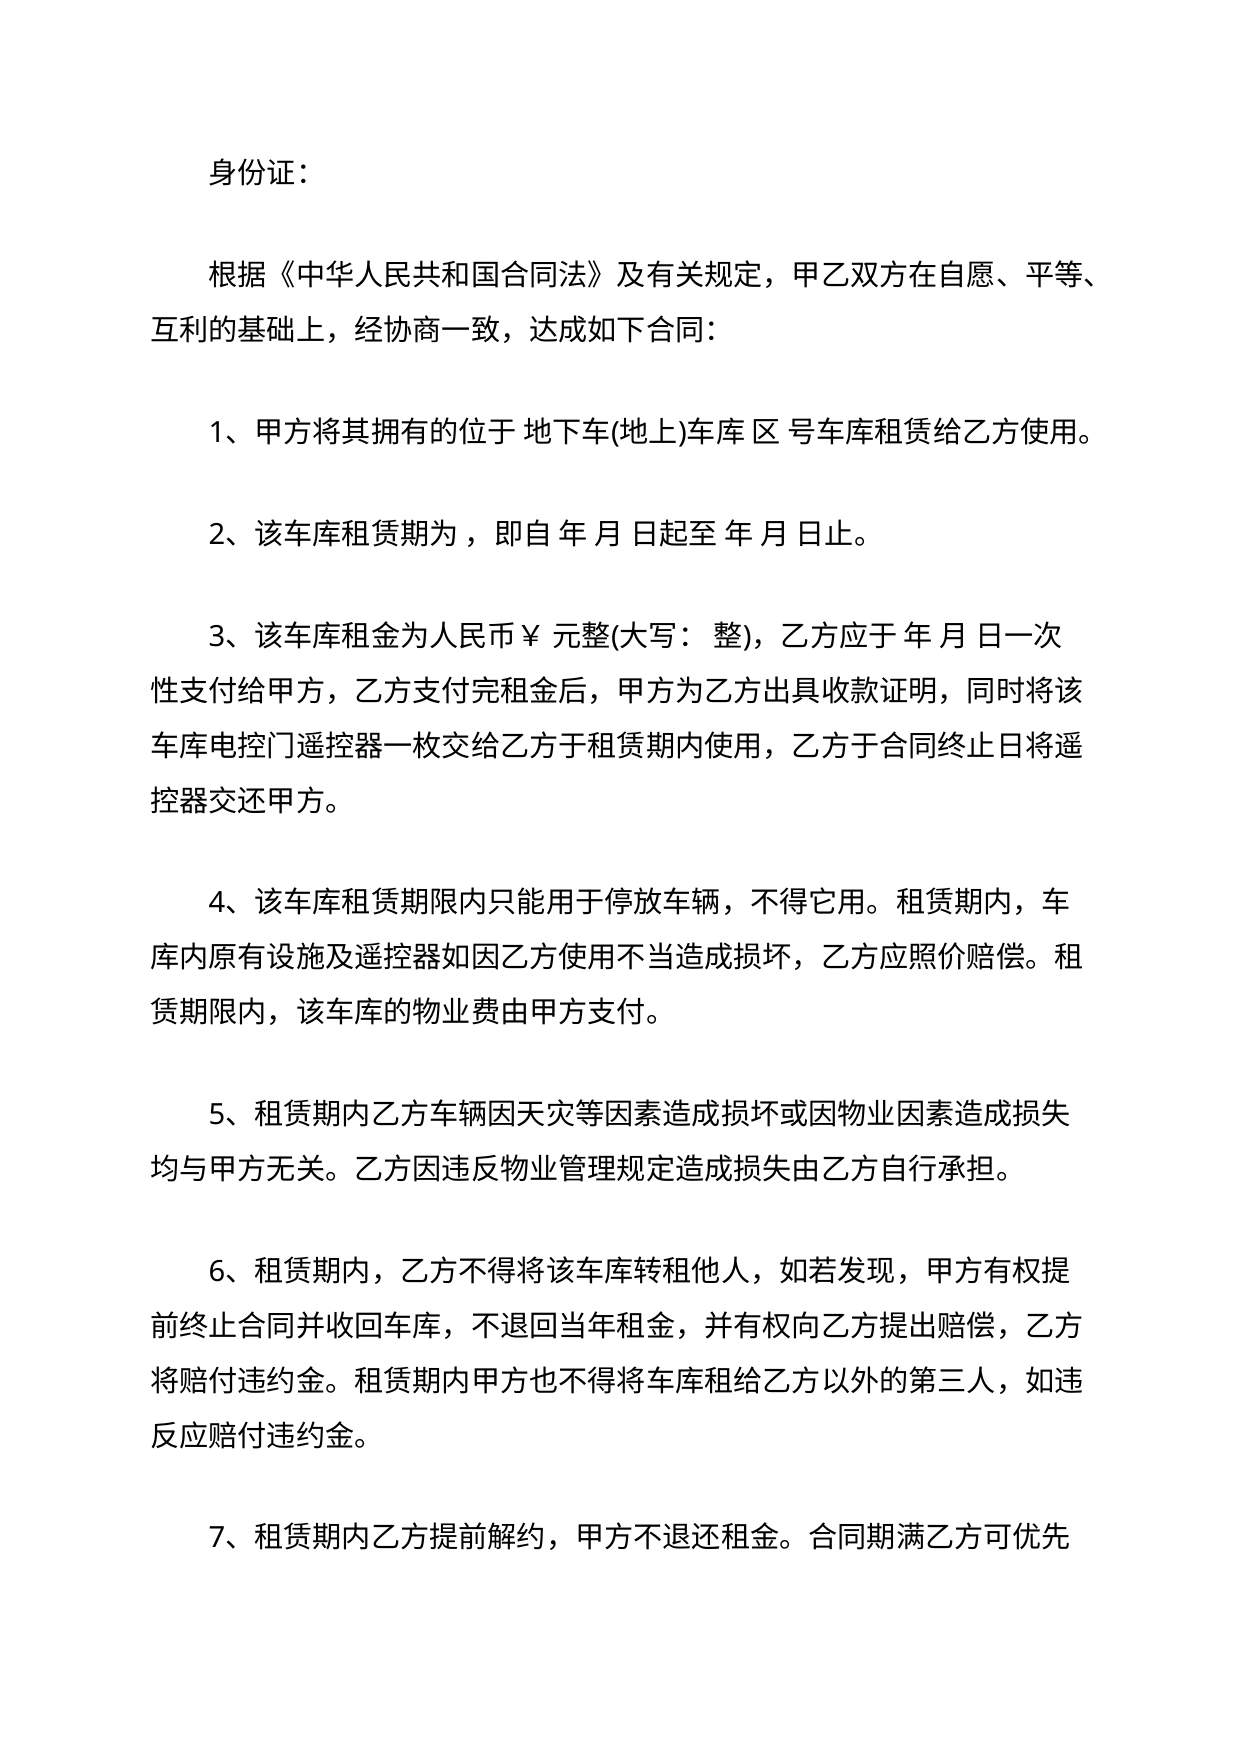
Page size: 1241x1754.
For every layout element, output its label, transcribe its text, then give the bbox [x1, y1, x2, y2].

text 6、租赁期内，乙方不得将该车库转租他人，如若发现，甲方有权提前终止合同并收回车库，不退回当年租金，并有权向乙方提出赔偿，乙方将赔付违约金。租赁期内甲方也不得将车库租给乙方以外的第三人，如违反应赔付违约金。 [150, 1247, 1090, 1454]
text 5、租赁期内乙方车辆因天灾等因素造成损坏或因物业因素造成损失均与甲方无关。乙方因违反物业管理规定造成损失由乙方自行承担。 [150, 1091, 1090, 1188]
text 3、该车库租金为人民币￥ 元整(大写： 整)，乙方应于 年 月 日一次性支付给甲方，乙方支付完租金后，甲方为乙方出具收款证明，同时将该车库电控门遥控器一枚交给乙方于租赁期内使用，乙方于合同终止日将遥控器交还甲方。 [150, 612, 1090, 819]
text 4、该车库租赁期限内只能用于停放车辆，不得它用。租赁期内，车库内原有设施及遥控器如因乙方使用不当造成损坏，乙方应照价赔偿。租赁期限内，该车库的物业费由甲方支付。 [150, 879, 1090, 1031]
text 2、该车库租赁期为 ，即自 年 月 日起至 年 月 日止。 [150, 510, 1090, 553]
text 1、甲方将其拥有的位于 地下车(地上)车库 区 号车库租赁给乙方使用。 [150, 408, 1090, 451]
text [150, 1514, 1090, 1556]
text 身份证： [150, 150, 1090, 192]
text 根据《中华人民共和国合同法》及有关规定，甲乙双方在自愿、平等、互利的基础上，经协商一致，达成如下合同： [150, 252, 1090, 349]
